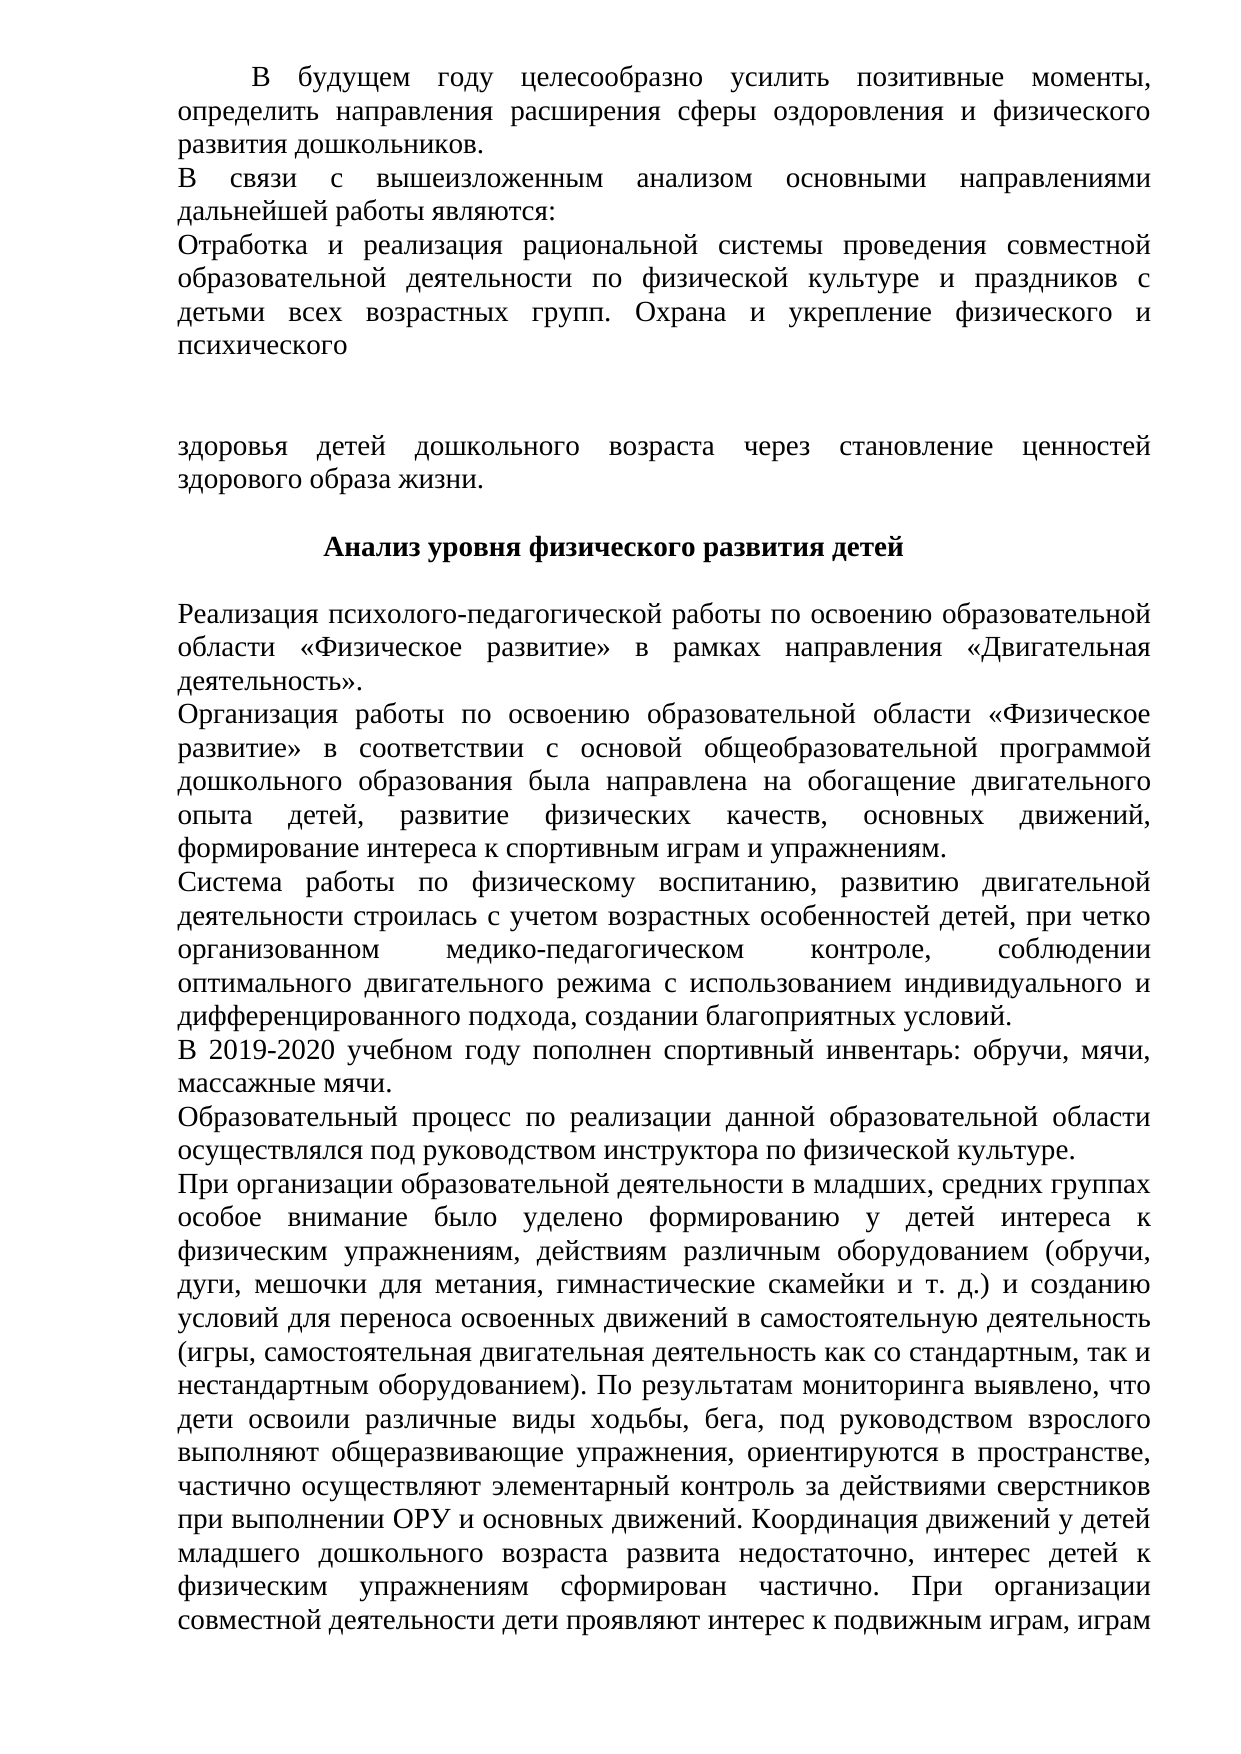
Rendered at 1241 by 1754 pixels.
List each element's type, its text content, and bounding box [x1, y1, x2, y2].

text Образовательный процесс по реализации данной образовательной области осуществлялся под руководством инструктора по физической культуре. [177, 1099, 1152, 1166]
text В будущем году целесообразно усилить позитивные моменты, определить направления расширения сферы оздоровления и физического развития дошкольников. [177, 59, 1152, 160]
text В связи с вышеизложенным анализом основными направлениями дальнейшей работы являются: [177, 160, 1152, 227]
text Анализ уровня физического развития детей [177, 529, 1152, 562]
text В 2019-2020 учебном году пополнен спортивный инвентарь: обручи, мячи, массажные мячи. [177, 1032, 1152, 1099]
text Реализация психолого-педагогической работы по освоению образовательной области «Физическое развитие» в рамках направления «Двигательная деятельность». [177, 596, 1152, 696]
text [177, 1166, 1152, 1636]
text Организация работы по освоению образовательной области «Физическое развитие» в соответствии с основой общеобразовательной программой дошкольного образования была направлена на обогащение двигательного опыта детей, развитие физических качеств, основных движений, формирование интереса к спортивным играм и упражнениям. [177, 696, 1152, 864]
text Система работы по физическому воспитанию, развитию двигательной деятельности строилась с учетом возрастных особенностей детей, при четко организованном медико-педагогическом контроле, соблюдении оптимального двигательного режима с использованием индивидуального и дифференцированного подхода, создании благоприятных условий. [177, 864, 1152, 1032]
text здоровья детей дошкольного возраста через становление ценностей здорового образа жизни. [177, 428, 1152, 495]
text Отработка и реализация рациональной системы проведения совместной образовательной деятельности по физической культуре и праздников с детьми всех возрастных групп. Охрана и укрепление физического и психического [177, 227, 1152, 361]
